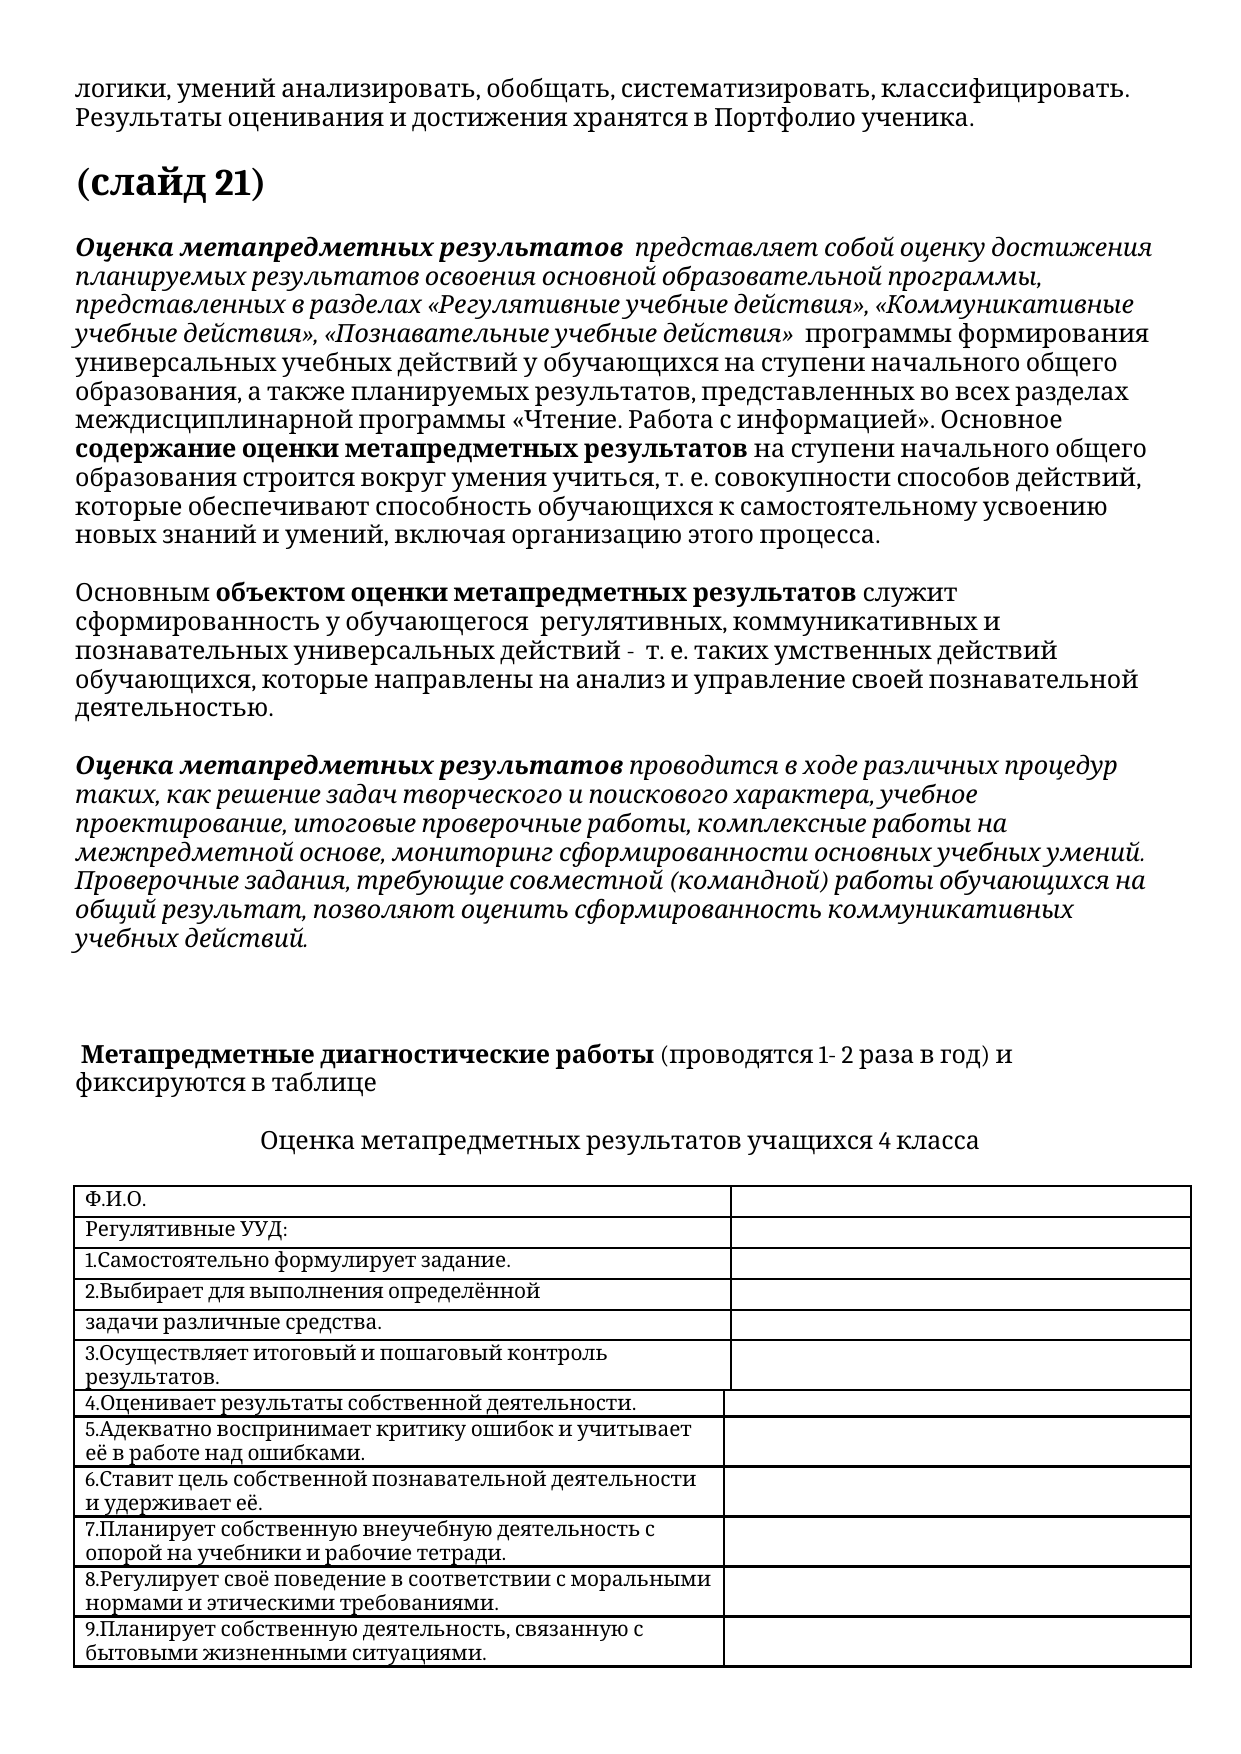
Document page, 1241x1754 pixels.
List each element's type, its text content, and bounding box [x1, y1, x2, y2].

text Метапредметные диагностические работы (проводятся 1- 2 раза в год) и фиксируются в таблице [75, 1041, 1165, 1098]
table_cell [732, 1311, 1190, 1339]
text Оценка метапредметных результатов представляет собой оценку достижения планируемых результатов освоения основной образовательной программы, представленных в разделах «Регулятивные учебные действия», «Коммуникативные учебные действия», «Познавательные учебные действия» программы формирования универсальных учебных действий у обучающихся на ступени начального общего образования, а также планируемых результатов, представленных во всех разделах междисциплинарной программы «Чтение. Работа с информацией». Основное содержание оценки метапредметных результатов на ступени начального общего образования строится вокруг умения учиться, т. е. совокупности способов действий, которые обеспечивают способность обучающихся к самостоятельному усвоению новых знаний и умений, включая организацию этого процесса. [75, 234, 1165, 550]
table_cell 2.Выбирает для выполнения определённой [75, 1280, 730, 1308]
table_cell [725, 1468, 1190, 1515]
text Оценка метапредметных результатов проводится в ходе различных процедур таких, как решение задач творческого и поискового характера, учебное проектирование, итоговые проверочные работы, комплексные работы на межпредметной основе, мониторинг сформированности основных учебных умений. Проверочные задания, требующие совместной (командной) работы обучающихся на общий результат, позволяют оценить сформированность коммуникативных учебных действий. [75, 752, 1165, 953]
table_cell 9.Планирует собственную деятельность, связанную с бытовыми жизненными ситуациями. [75, 1618, 723, 1665]
table_cell 4.Оценивает результаты собственной деятельности. [75, 1391, 723, 1415]
table_cell 6.Ставит цель собственной познавательной деятельности и удерживает её. [75, 1468, 723, 1515]
table_cell [725, 1418, 1190, 1465]
table_cell [732, 1218, 1190, 1247]
table_cell Регулятивные УУД: [75, 1218, 730, 1247]
table_cell [725, 1618, 1190, 1665]
table_cell 8.Регулирует своё поведение в соответствии с моральными нормами и этическими требованиями. [75, 1568, 723, 1615]
table_cell [725, 1518, 1190, 1565]
table_cell [732, 1341, 1190, 1389]
table_cell [732, 1249, 1190, 1278]
table_cell [725, 1568, 1190, 1615]
text Оценка метапредметных результатов учащихся 4 класса [75, 1127, 1165, 1156]
table_cell 3.Осуществляет итоговый и пошаговый контроль результатов. [75, 1341, 730, 1389]
table_cell 5.Адекватно воспринимает критику ошибок и учитывает её в работе над ошибками. [75, 1418, 723, 1465]
text (слайд 21) [75, 162, 1165, 205]
table_cell [732, 1280, 1190, 1308]
table_cell 7.Планирует собственную внеучебную деятельность с опорой на учебники и рабочие тетради. [75, 1518, 723, 1565]
table_cell [725, 1391, 1190, 1415]
text Основным объектом оценки метапредметных результатов служит сформированность у обучающегося регулятивных, коммуникативных и познавательных универсальных действий - т. е. таких умственных действий обучающихся, которые направлены на анализ и управление своей познавательной деятельностью. [75, 579, 1165, 723]
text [75, 75, 1165, 132]
table_header [732, 1187, 1190, 1216]
table_cell задачи различные средства. [75, 1311, 730, 1339]
table_header Ф.И.О. [75, 1187, 730, 1216]
table_cell 1.Самостоятельно формулирует задание. [75, 1249, 730, 1278]
